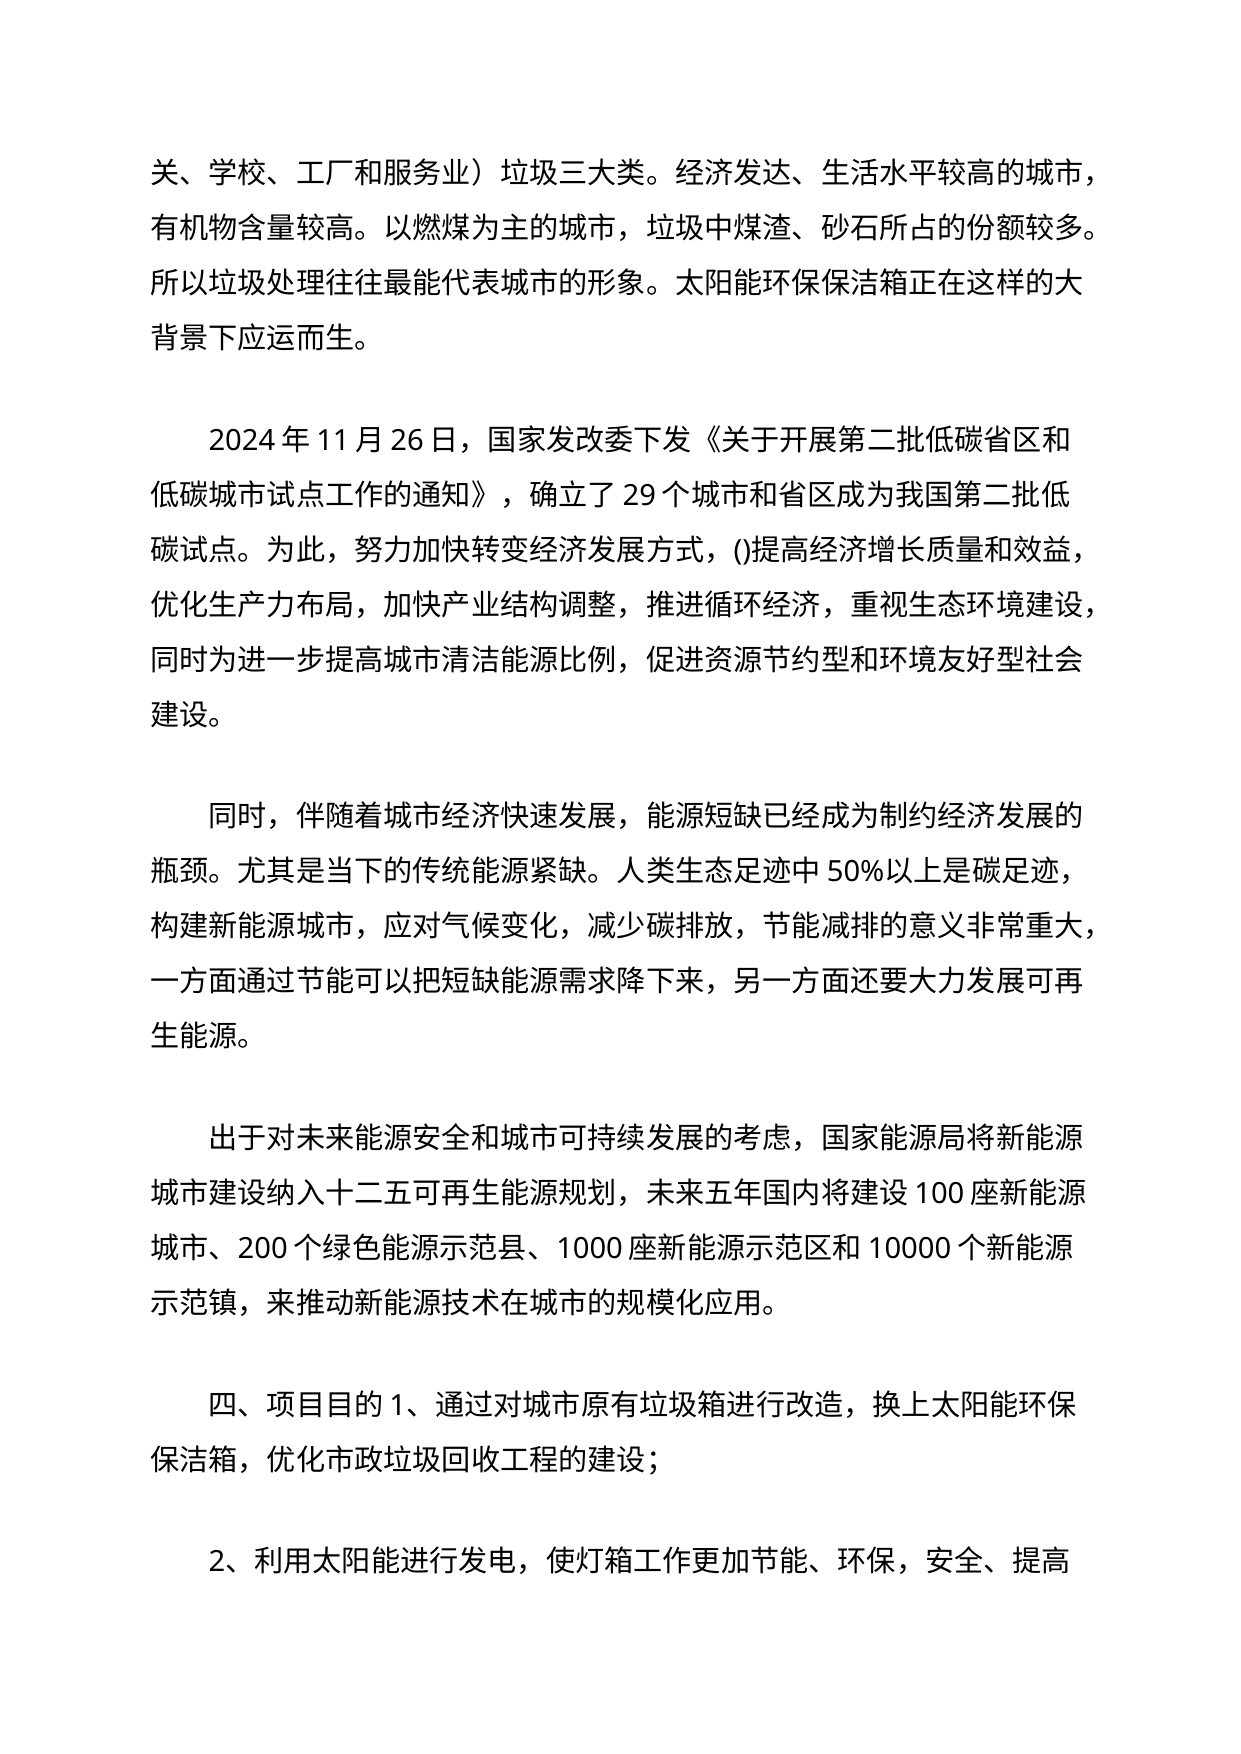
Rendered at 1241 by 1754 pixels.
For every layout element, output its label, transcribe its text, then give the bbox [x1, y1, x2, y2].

text 同时，伴随着城市经济快速发展，能源短缺已经成为制约经济发展的瓶颈。尤其是当下的传统能源紧缺。人类生态足迹中50%以上是碳足迹，构建新能源城市，应对气候变化，减少碳排放，节能减排的意义非常重大，一方面通过节能可以把短缺能源需求降下来，另一方面还要大力发展可再生能源。 [150, 793, 1090, 1055]
text 2024年11月26日，国家发改委下发《关于开展第二批低碳省区和低碳城市试点工作的通知》，确立了29个城市和省区成为我国第二批低碳试点。为此，努力加快转变经济发展方式，()提高经济增长质量和效益，优化生产力布局，加快产业结构调整，推进循环经济，重视生态环境建设，同时为进一步提高城市清洁能源比例，促进资源节约型和环境友好型社会建设。 [150, 416, 1090, 733]
text 四、项目目的1、通过对城市原有垃圾箱进行改造，换上太阳能环保保洁箱，优化市政垃圾回收工程的建设； [150, 1381, 1090, 1478]
text 出于对未来能源安全和城市可持续发展的考虑，国家能源局将新能源城市建设纳入十二五可再生能源规划，未来五年国内将建设100座新能源城市、200个绿色能源示范县、1000座新能源示范区和10000个新能源示范镇，来推动新能源技术在城市的规模化应用。 [150, 1114, 1090, 1322]
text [150, 1538, 1090, 1580]
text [150, 150, 1090, 357]
